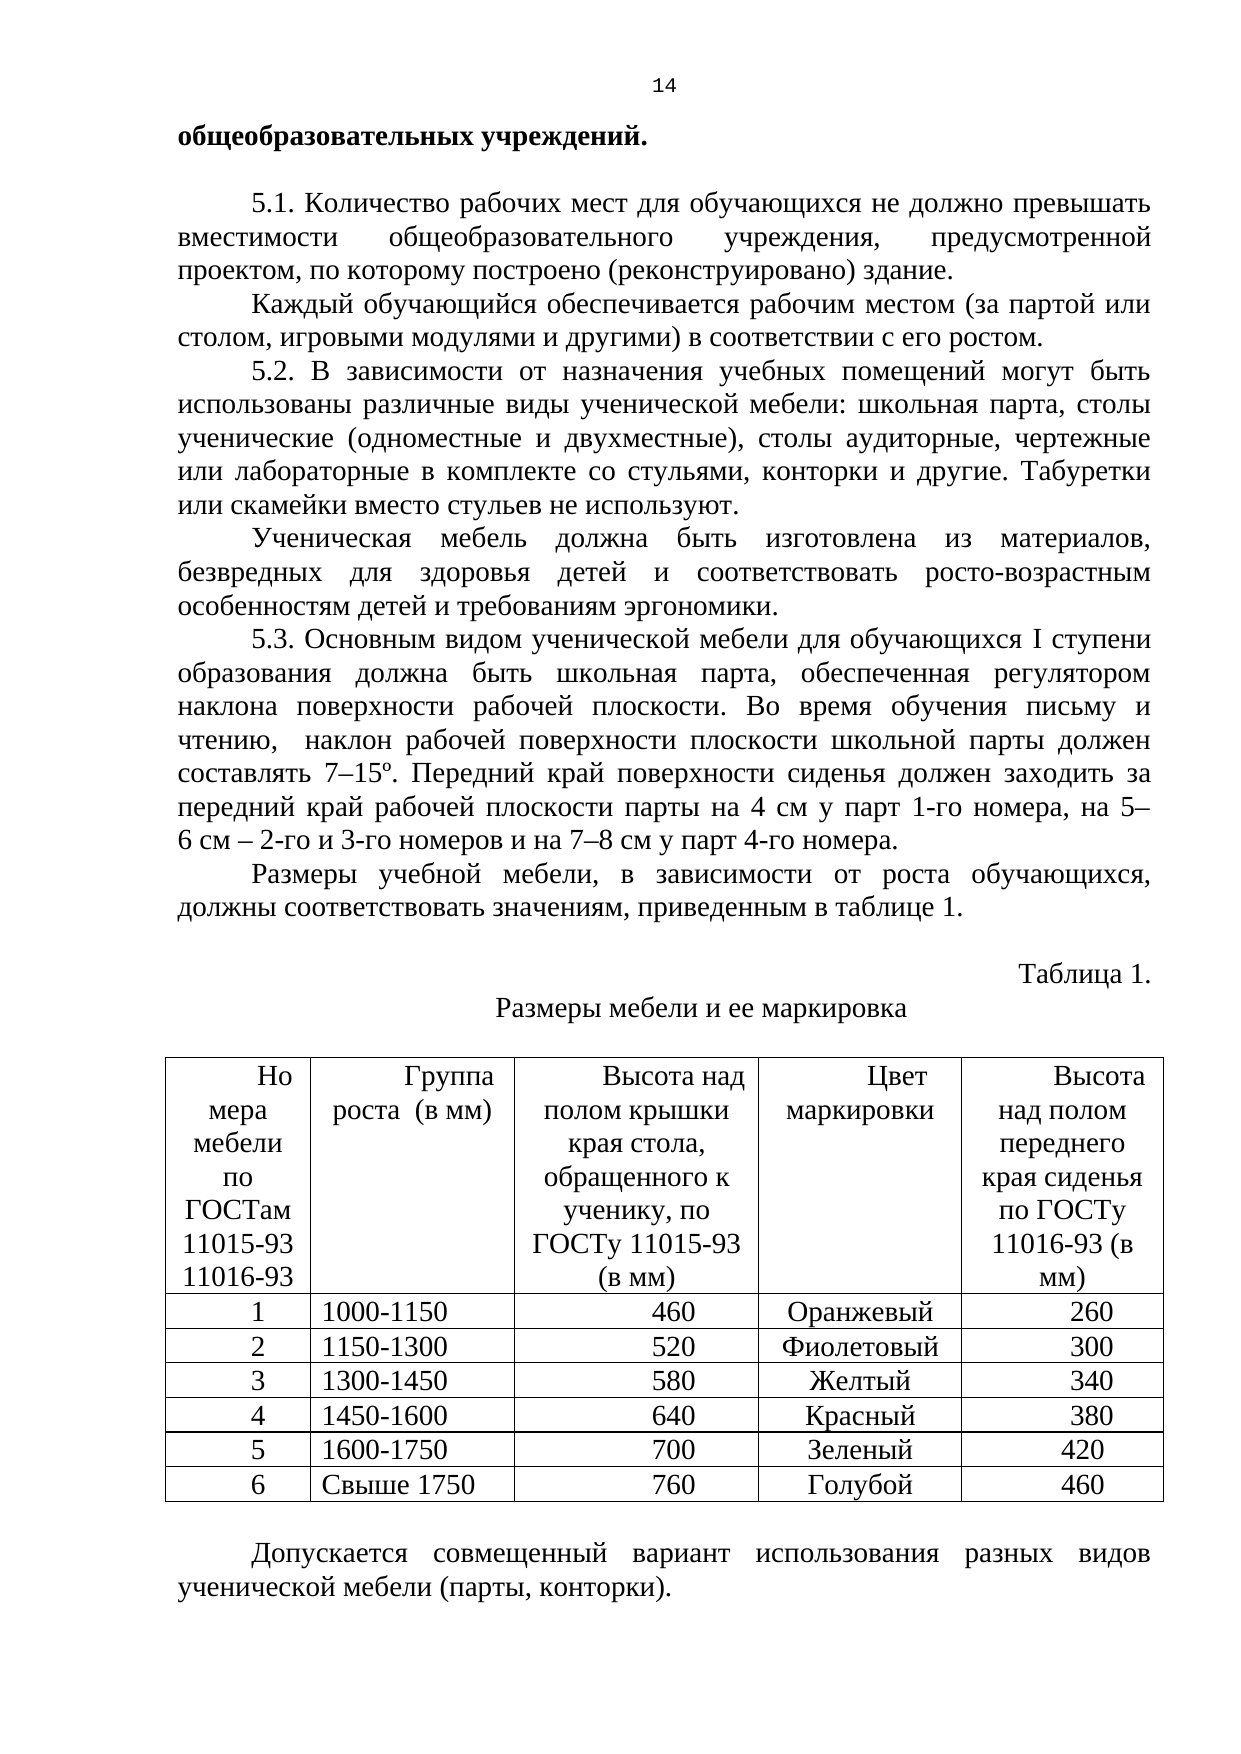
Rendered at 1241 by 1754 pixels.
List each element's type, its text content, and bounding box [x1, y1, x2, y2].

table_cell 6 [166, 1467, 310, 1501]
table_header Высота над полом переднего края сиденья по ГОСТу 11016-93 (в мм) [962, 1058, 1163, 1293]
table_cell 420 [962, 1433, 1163, 1466]
text Таблица 1. [177, 957, 1152, 990]
text 5.1. Количество рабочих мест для обучающихся не должно превышать вместимости общеобразовательного учреждения, предусмотренной проектом, по которому построено (реконструировано) здание. [177, 185, 1152, 286]
text Размеры учебной мебели, в зависимости от роста обучающихся, должны соответствовать значениям, приведенным в таблице 1. [177, 856, 1152, 923]
table_cell 260 [962, 1294, 1163, 1328]
table_cell 3 [166, 1363, 310, 1397]
text Размеры мебели и ее маркировка [177, 990, 1152, 1024]
table_cell 1150-1300 [311, 1329, 514, 1362]
table_cell Фиолетовый [759, 1329, 961, 1362]
text 5.3. Основным видом ученической мебели для обучающихся I ступени образования должна быть школьная парта, обеспеченная регулятором наклона поверхности рабочей плоскости. Во время обучения письму и чтению, наклон рабочей поверхности плоскости школьной парты должен составлять 7–15º. Передний край поверхности сиденья должен заходить за передний край рабочей плоскости парты на 4 см у парт 1-го номера, на 5–6 см – 2-го и 3-го номеров и на 7–8 см у парт 4-го номера. [177, 621, 1152, 856]
table_cell 340 [962, 1363, 1163, 1397]
table_cell 380 [962, 1398, 1163, 1431]
table_cell Свыше 1750 [311, 1467, 514, 1501]
table_cell 2 [166, 1329, 310, 1362]
table_cell 580 [515, 1363, 758, 1397]
table_header Номера мебели по ГОСТам 11015-93 11016-93 [166, 1058, 310, 1293]
table_header Цвет маркировки [759, 1058, 961, 1293]
table_cell Оранжевый [759, 1294, 961, 1328]
text Каждый обучающийся обеспечивается рабочим местом (за партой или столом, игровыми модулями и другими) в соответствии с его ростом. [177, 286, 1152, 353]
table_header Группа роста (в мм) [311, 1058, 514, 1293]
table_cell 1600-1750 [311, 1433, 514, 1466]
table_cell Красный [759, 1398, 961, 1431]
text 5.2. В зависимости от назначения учебных помещений могут быть использованы различные виды ученической мебели: школьная парта, столы ученические (одноместные и двухместные), столы аудиторные, чертежные или лабораторные в комплекте со стульями, конторки и другие. Табуретки или скамейки вместо стульев не используют. [177, 353, 1152, 521]
table_cell Зеленый [759, 1433, 961, 1466]
table_cell 5 [166, 1433, 310, 1466]
table_cell 520 [515, 1329, 758, 1362]
table_cell 1000-1150 [311, 1294, 514, 1328]
table_cell 460 [962, 1467, 1163, 1501]
text Допускается совмещенный вариант использования разных видов ученической мебели (парты, конторки). [177, 1535, 1152, 1602]
table_cell 760 [515, 1467, 758, 1501]
table_cell 1450-1600 [311, 1398, 514, 1431]
table_cell 700 [515, 1433, 758, 1466]
table_cell 1 [166, 1294, 310, 1328]
table_cell 1300-1450 [311, 1363, 514, 1397]
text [177, 118, 1152, 152]
table_cell Голубой [759, 1467, 961, 1501]
table_cell 300 [962, 1329, 1163, 1362]
table_cell 4 [166, 1398, 310, 1431]
table_cell 460 [515, 1294, 758, 1328]
table_cell Желтый [759, 1363, 961, 1397]
table_cell 640 [515, 1398, 758, 1431]
text Ученическая мебель должна быть изготовлена из материалов, безвредных для здоровья детей и соответствовать росто-возрастным особенностям детей и требованиям эргономики. [177, 521, 1152, 621]
table_header Высота над полом крышки края стола, обращенного к ученику, по ГОСТу 11015-93 (в мм) [515, 1058, 758, 1293]
